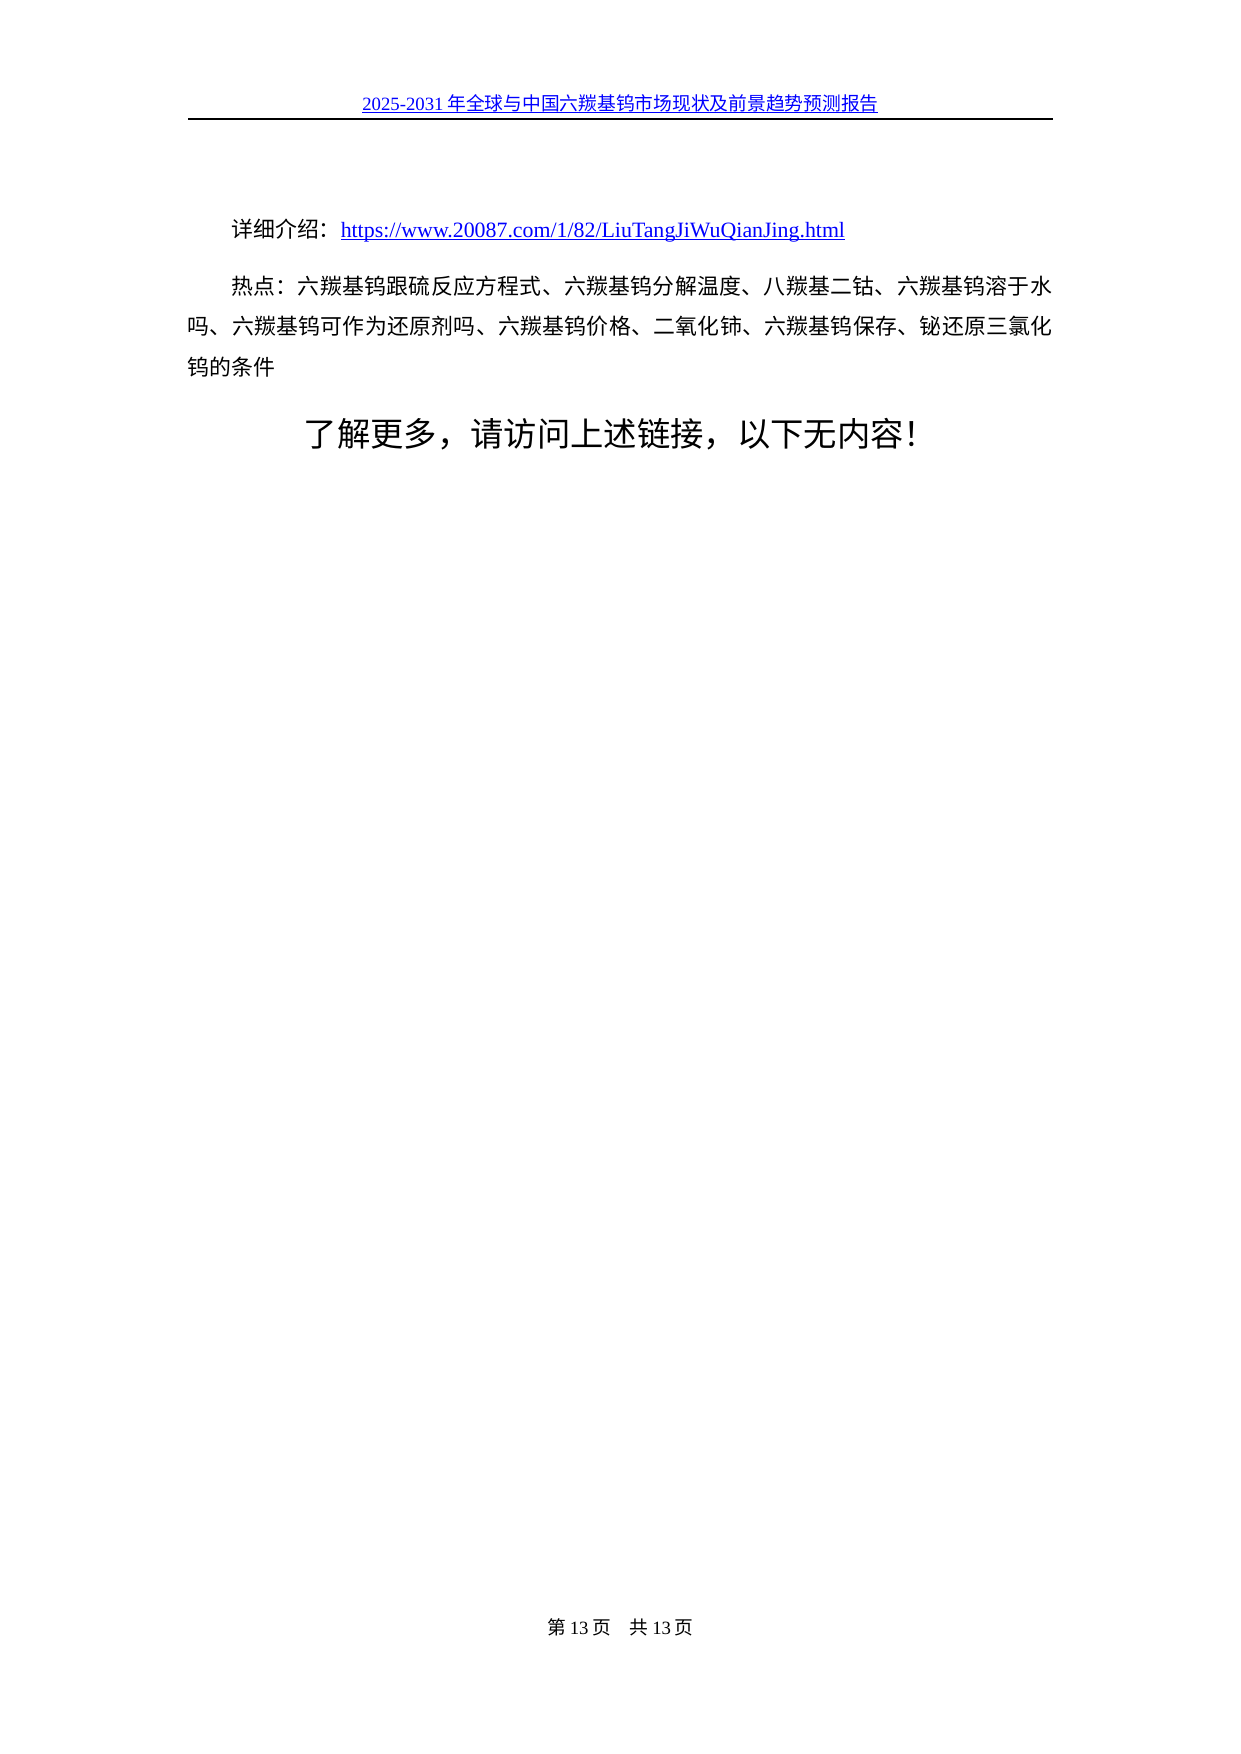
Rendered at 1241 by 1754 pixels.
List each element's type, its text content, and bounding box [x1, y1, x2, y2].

title 了解更多，请访问上述链接，以下无内容！ [187, 399, 1053, 464]
text 热点：六羰基钨跟硫反应方程式、六羰基钨分解温度、八羰基二钴、六羰基钨溶于水吗、六羰基钨可作为还原剂吗、六羰基钨价格、二氧化铈、六羰基钨保存、铋还原三氯化钨的条件 [187, 268, 1053, 382]
text 详细介绍：https://www.20087.com/1/82/LiuTangJiWuQianJing.html [187, 212, 1053, 244]
